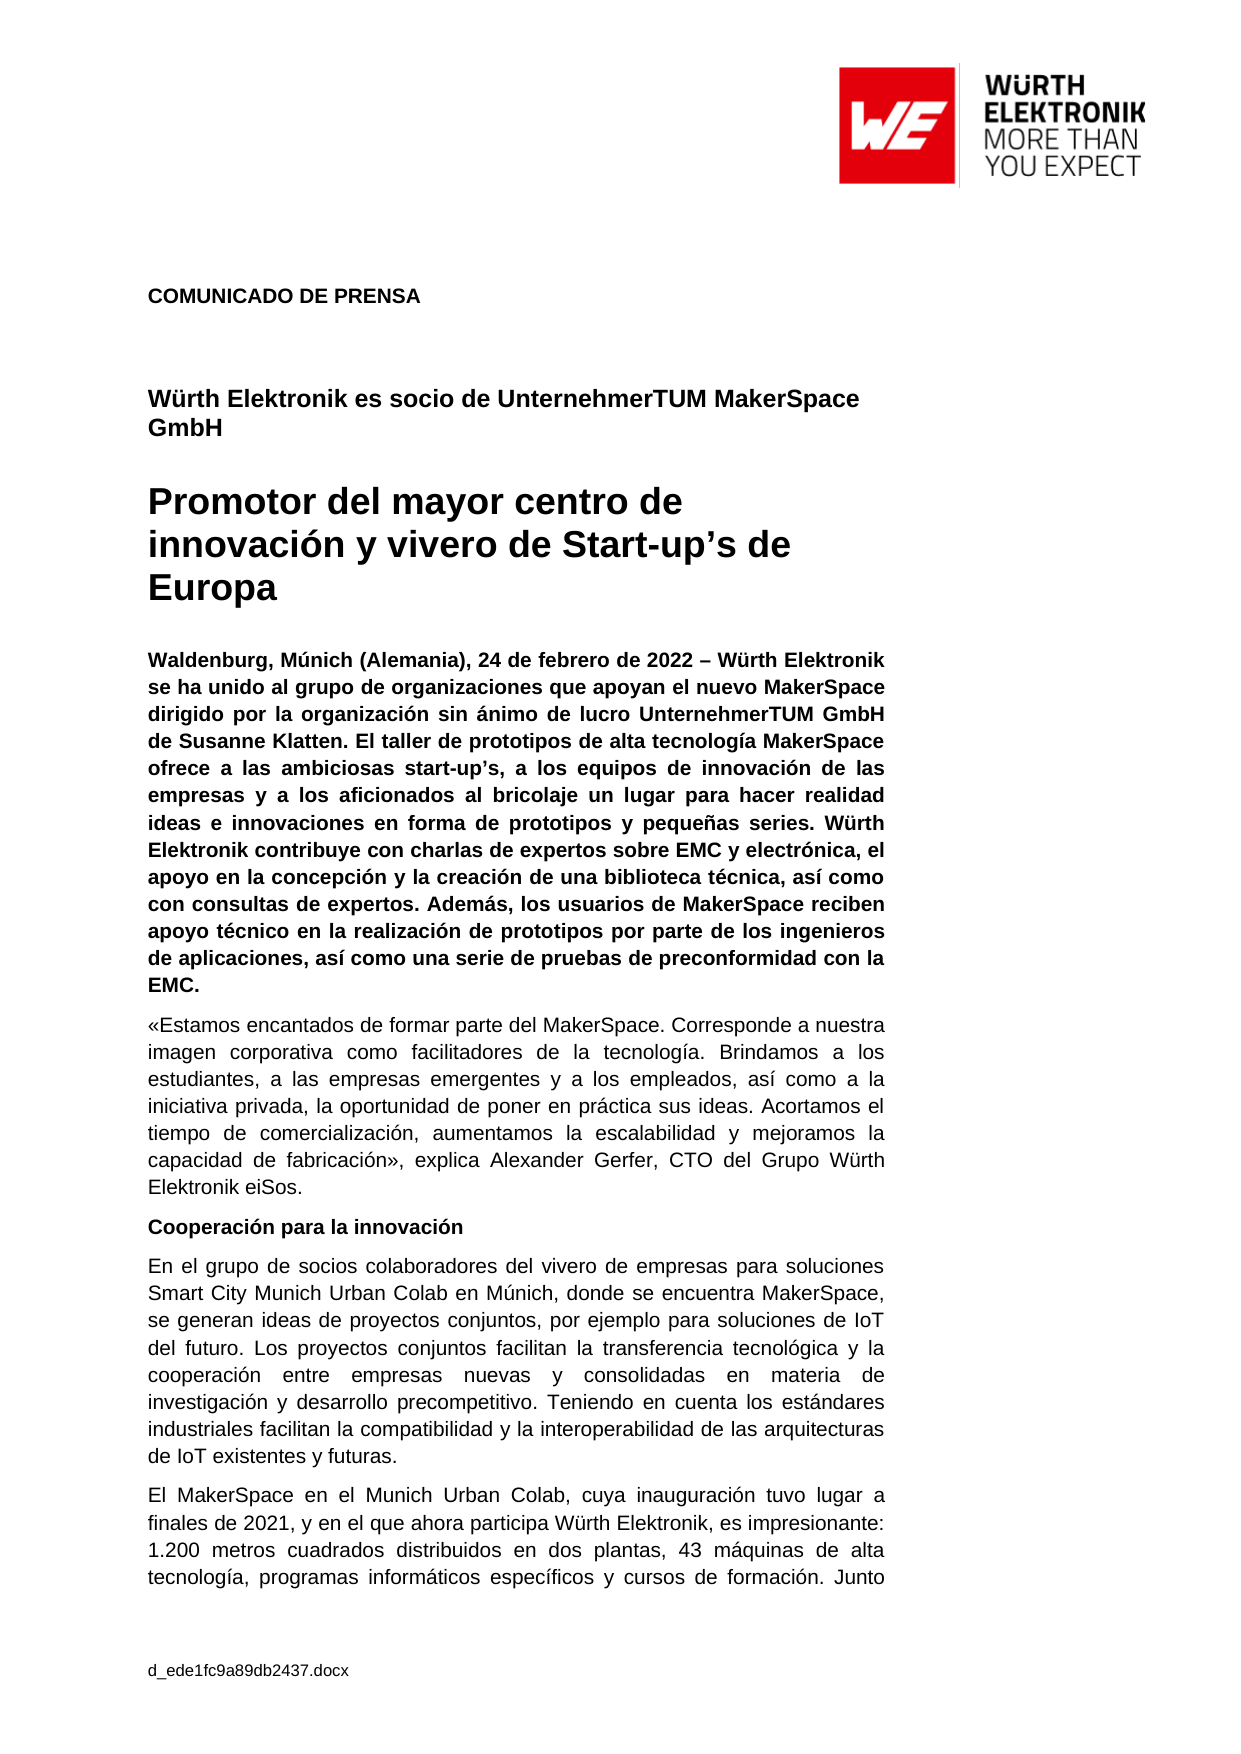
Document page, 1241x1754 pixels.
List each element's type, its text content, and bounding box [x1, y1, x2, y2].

text En el grupo de socios colaboradores del vivero de empresas para soluciones Smart City Munich Urban Colab en Múnich, donde se encuentra MakerSpace, se generan ideas de proyectos conjuntos, por ejemplo para soluciones de IoT del futuro. Los proyectos conjuntos facilitan la transferencia tecnológica y la cooperación entre empresas nuevas y consolidadas en materia de investigación y desarrollo precompetitivo. Teniendo en cuenta los estándares industriales facilitan la compatibilidad y la interoperabilidad de las arquitecturas de IoT existentes y futuras. [148, 1252, 886, 1469]
text Waldenburg, Múnich (Alemania), 24 de febrero de 2022 – Würth Elektronik se ha unido al grupo de organizaciones que apoyan el nuevo MakerSpace dirigido por la organización sin ánimo de lucro UnternehmerTUM GmbH de Susanne Klatten. El taller de prototipos de alta tecnología MakerSpace ofrece a las ambiciosas start-up’s, a los equipos de innovación de las empresas y a los aficionados al bricolaje un lugar para hacer realidad ideas e innovaciones en forma de prototipos y pequeñas series. Würth Elektronik contribuye con charlas de expertos sobre EMC y electrónica, el apoyo en la concepción y la creación de una biblioteca técnica, así como con consultas de expertos. Además, los usuarios de MakerSpace reciben apoyo técnico en la realización de prototipos por parte de los ingenieros de aplicaciones, así como una serie de pruebas de preconformidad con la EMC. [148, 646, 886, 998]
text Cooperación para la innovación [148, 1212, 886, 1239]
picture [835, 63, 1146, 188]
text Würth Elektronik es socio de UnternehmerTUM MakerSpace GmbH [148, 384, 886, 441]
text «Estamos encantados de formar parte del MakerSpace. Corresponde a nuestra imagen corporativa como facilitadores de la tecnología. Brindamos a los estudiantes, a las empresas emergentes y a los empleados, así como a la iniciativa privada, la oportunidad de poner en práctica sus ideas. Acortamos el tiempo de comercialización, aumentamos la escalabilidad y mejoramos la capacidad de fabricación», explica Alexander Gerfer, CTO del Grupo Würth Elektronik eiSos. [148, 1010, 886, 1200]
text Promotor del mayor centro de innovación y vivero de Start-up’s de Europa [148, 479, 886, 608]
subtitle COMUNICADO DE PRENSA [148, 282, 886, 309]
